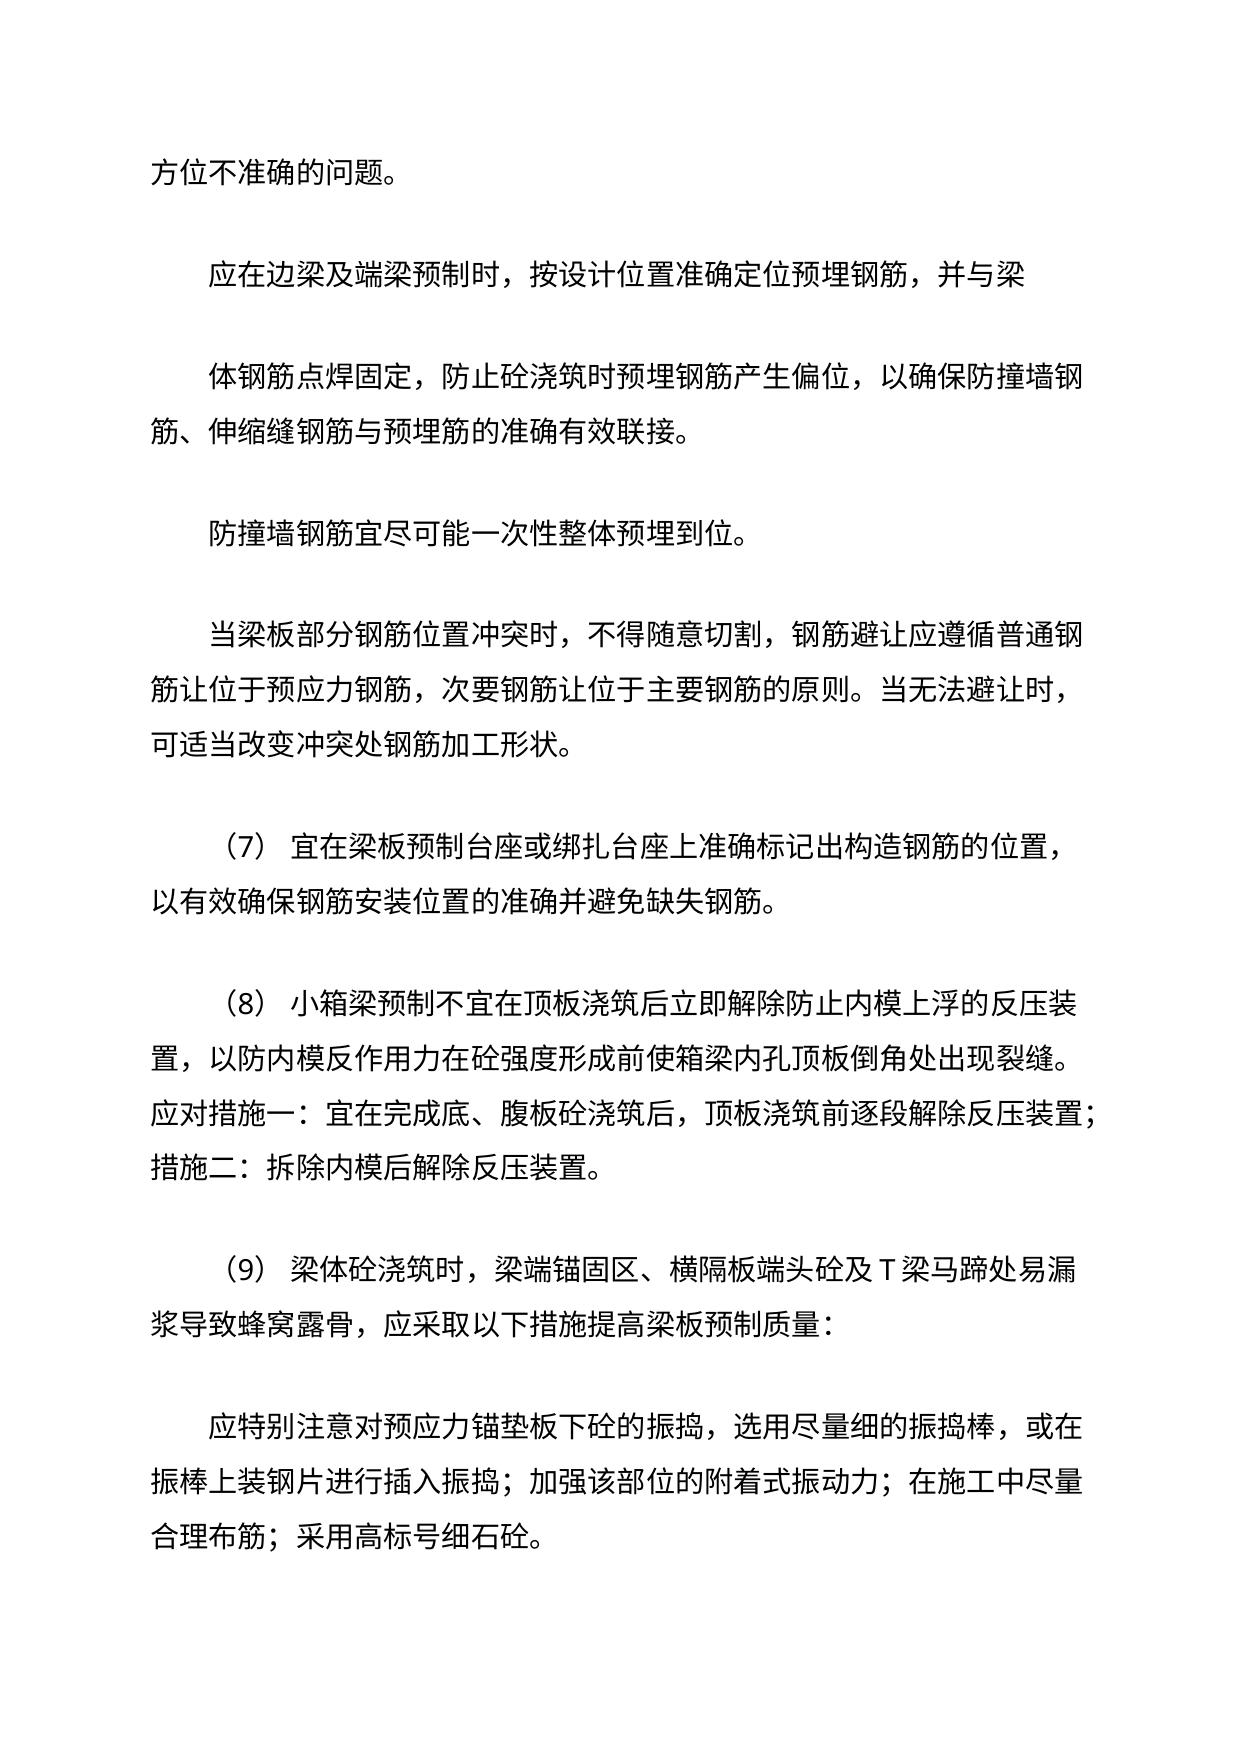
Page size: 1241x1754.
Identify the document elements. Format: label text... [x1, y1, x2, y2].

text 体钢筋点焊固定，防止砼浇筑时预埋钢筋产生偏位，以确保防撞墙钢筋、伸缩缝钢筋与预埋筋的准确有效联接。 [150, 353, 1090, 451]
text 应特别注意对预应力锚垫板下砼的振捣，选用尽量细的振捣棒，或在振棒上装钢片进行插入振捣；加强该部位的附着式振动力；在施工中尽量合理布筋；采用高标号细石砼。 [150, 1404, 1090, 1556]
text （9） 梁体砼浇筑时，梁端锚固区、横隔板端头砼及T梁马蹄处易漏浆导致蜂窝露骨，应采取以下措施提高梁板预制质量： [150, 1247, 1090, 1344]
text （7） 宜在梁板预制台座或绑扎台座上准确标记出构造钢筋的位置，以有效确保钢筋安装位置的准确并避免缺失钢筋。 [150, 823, 1090, 921]
text （8） 小箱梁预制不宜在顶板浇筑后立即解除防止内模上浮的反压装置，以防内模反作用力在砼强度形成前使箱梁内孔顶板倒角处出现裂缝。应对措施一：宜在完成底、腹板砼浇筑后，顶板浇筑前逐段解除反压装置；措施二：拆除内模后解除反压装置。 [150, 980, 1090, 1187]
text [150, 150, 1090, 192]
text 应在边梁及端梁预制时，按设计位置准确定位预埋钢筋，并与梁 [150, 252, 1090, 294]
text 当梁板部分钢筋位置冲突时，不得随意切割，钢筋避让应遵循普通钢筋让位于预应力钢筋，次要钢筋让位于主要钢筋的原则。当无法避让时，可适当改变冲突处钢筋加工形状。 [150, 612, 1090, 764]
text 防撞墙钢筋宜尽可能一次性整体预埋到位。 [150, 510, 1090, 552]
